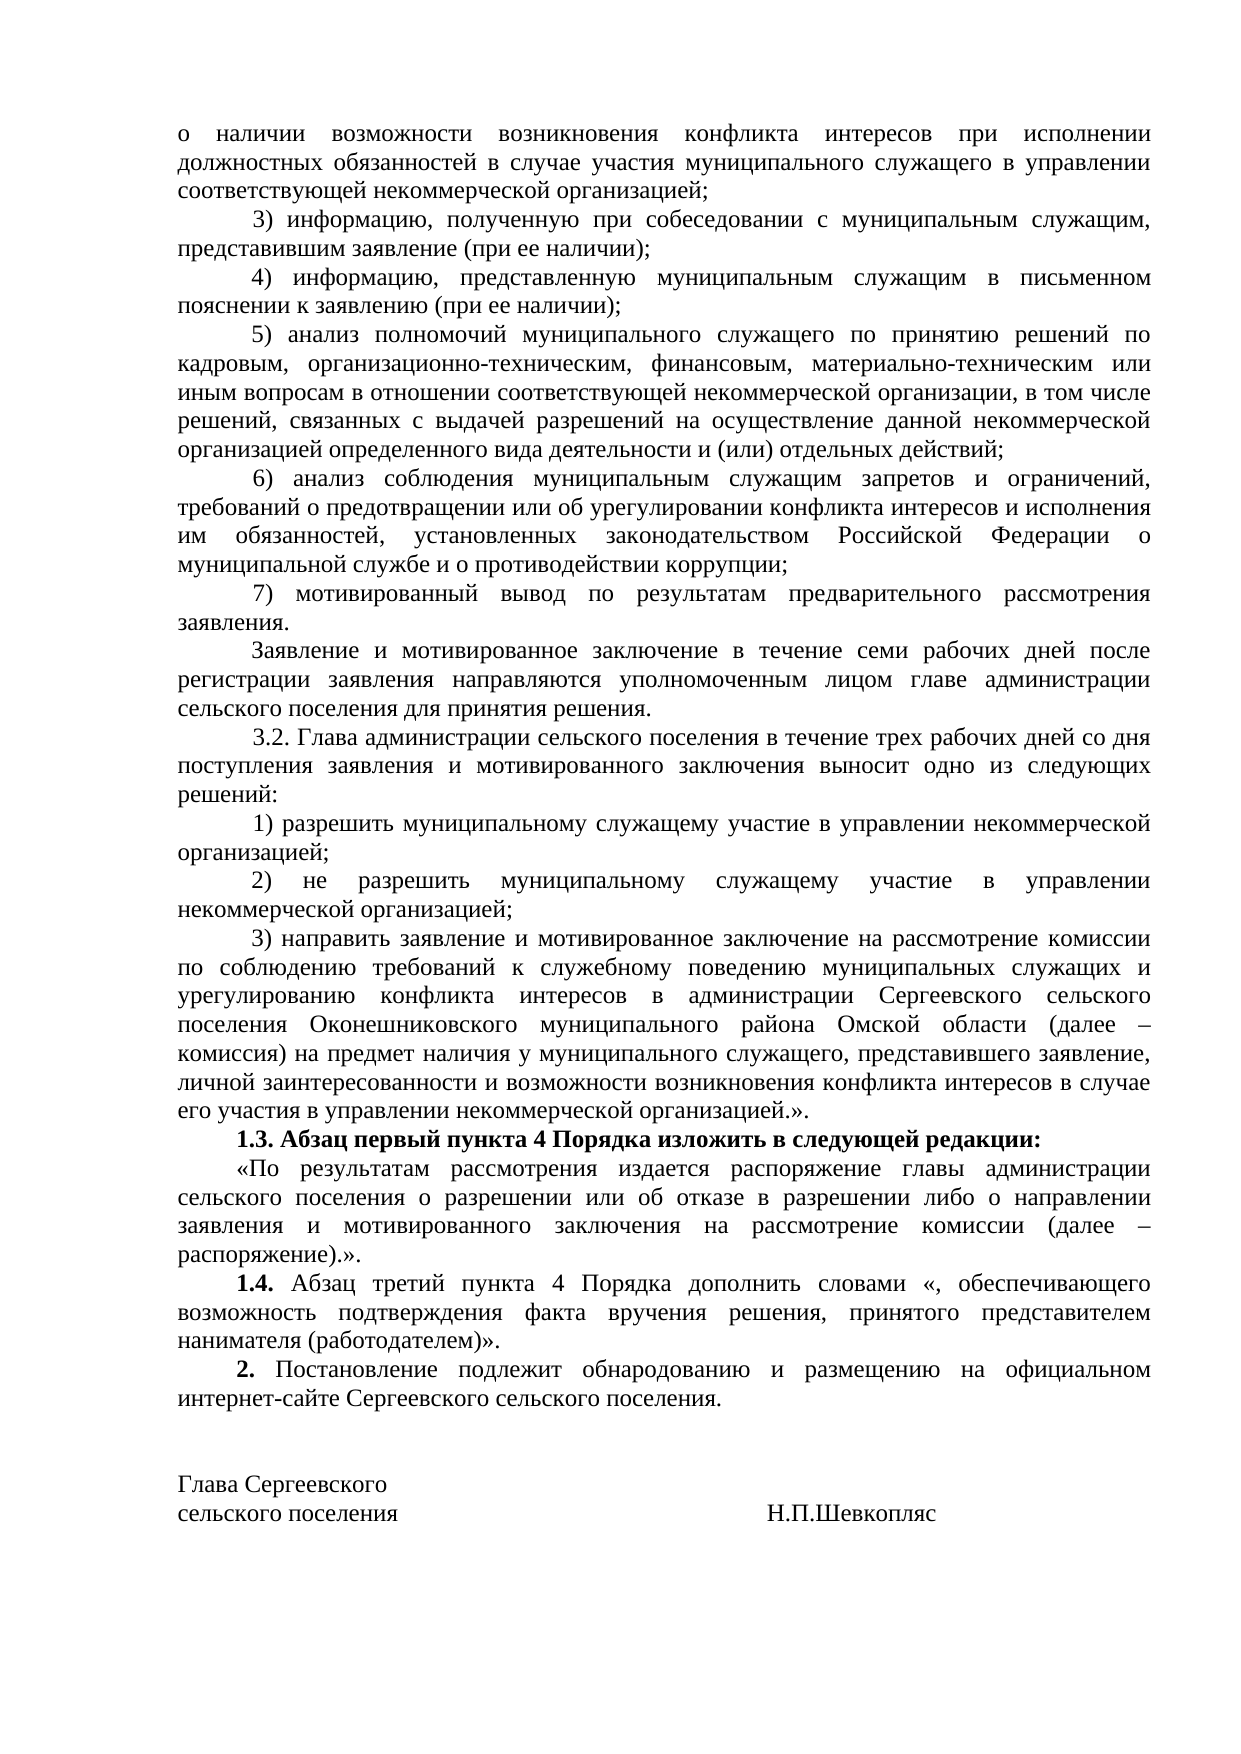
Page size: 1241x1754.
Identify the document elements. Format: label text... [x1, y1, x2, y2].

text 1.4. Абзац третий пункта 4 Порядка дополнить словами «, обеспечивающего возможность подтверждения факта вручения решения, принятого представителем нанимателя (работодателем)». [177, 1268, 1152, 1354]
text «По результатам рассмотрения издается распоряжение главы администрации сельского поселения о разрешении или об отказе в разрешении либо о направлении заявления и мотивированного заключения на рассмотрение комиссии (далее – распоряжение).». [177, 1153, 1152, 1268]
text 3.2. Глава администрации сельского поселения в течение трех рабочих дней со дня поступления заявления и мотивированного заключения выносит одно из следующих решений: [177, 722, 1152, 808]
text сельского поселения Н.П.Шевкопляс [177, 1498, 1152, 1527]
text 4) информацию, представленную муниципальным служащим в письменном пояснении к заявлению (при ее наличии); [177, 262, 1152, 319]
text 7) мотивированный вывод по результатам предварительного рассмотрения заявления. [177, 578, 1152, 636]
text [177, 118, 1152, 204]
text 1.3. Абзац первый пункта 4 Порядка изложить в следующей редакции: [177, 1124, 1152, 1153]
text 6) анализ соблюдения муниципальным служащим запретов и ограничений, требований о предотвращении или об урегулировании конфликта интересов и исполнения им обязанностей, установленных законодательством Российской Федерации о муниципальной службе и о противодействии коррупции; [177, 463, 1152, 578]
text 5) анализ полномочий муниципального служащего по принятию решений по кадровым, организационно-техническим, финансовым, материально-техническим или иным вопросам в отношении соответствующей некоммерческой организации, в том числе решений, связанных с выдачей разрешений на осуществление данной некоммерческой организацией определенного вида деятельности и (или) отдельных действий; [177, 319, 1152, 463]
text 2. Постановление подлежит обнародованию и размещению на официальном интернет-сайте Сергеевского сельского поселения. [177, 1354, 1152, 1412]
text Заявление и мотивированное заключение в течение семи рабочих дней после регистрации заявления направляются уполномоченным лицом главе администрации сельского поселения для принятия решения. [177, 636, 1152, 722]
text 3) информацию, полученную при собеседовании с муниципальным служащим, представившим заявление (при ее наличии); [177, 204, 1152, 262]
text 2) не разрешить муниципальному служащему участие в управлении некоммерческой организацией; [177, 866, 1152, 923]
text 1) разрешить муниципальному служащему участие в управлении некоммерческой организацией; [177, 808, 1152, 866]
text 3) направить заявление и мотивированное заключение на рассмотрение комиссии по соблюдению требований к служебному поведению муниципальных служащих и урегулированию конфликта интересов в администрации Сергеевского сельского поселения Оконешниковского муниципального района Омской области (далее – комиссия) на предмет наличия у муниципального служащего, представившего заявление, личной заинтересованности и возможности возникновения конфликта интересов в случае его участия в управлении некоммерческой организацией.». [177, 923, 1152, 1124]
text Глава Сергеевского [177, 1469, 1152, 1498]
